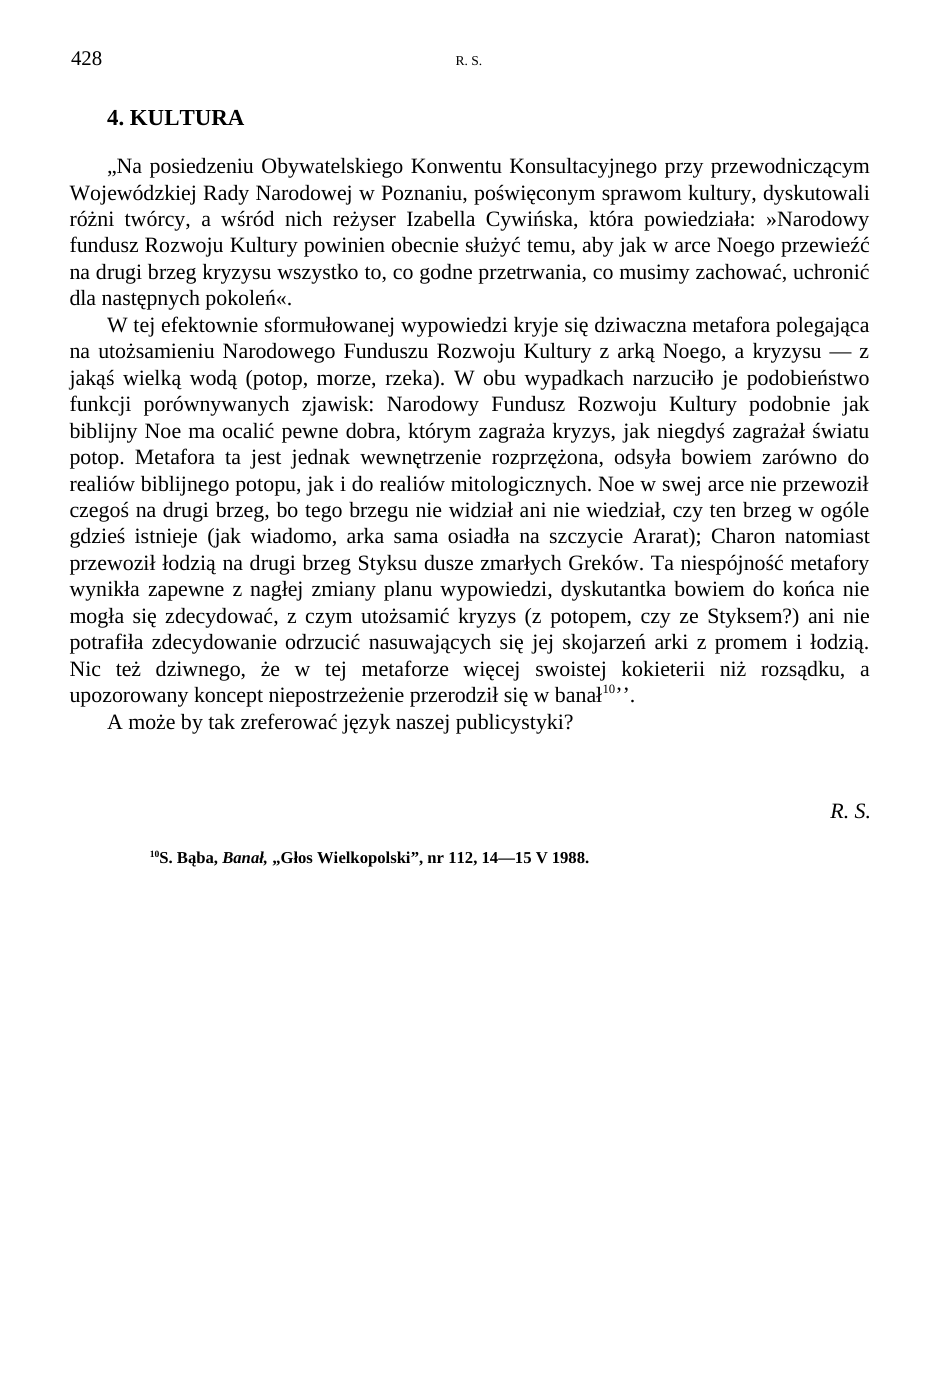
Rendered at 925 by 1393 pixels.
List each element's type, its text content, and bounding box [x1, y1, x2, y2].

text „Na posiedzeniu Obywatelskiego Konwentu Konsultacyjnego przy przewodniczącym Wojewódzkiej Rady Narodowej w Poznaniu, poświęconym sprawom kultury, dyskutowali różni twórcy, a wśród nich reżyser Izabella Cywińska, która powiedziała: »Narodowy fundusz Rozwoju Kultury powinien obecnie służyć temu, aby jak w arce Noego przewieźć na drugi brzeg kryzysu wszystko to, co godne przetrwania, co musimy zachować, uchronić dla następnych pokoleń«. [69, 152, 871, 311]
text R. S. [455, 54, 482, 68]
text W tej efektownie sformułowanej wypowiedzi kryje się dziwaczna metafora polegająca na utożsamieniu Narodowego Funduszu Rozwoju Kultury z arką Noego, a kryzysu — z jakąś wielką wodą (potop, morze, rzeka). W obu wypadkach narzuciło je podobieństwo funkcji porównywanych zjawisk: Narodowy Fundusz Rozwoju Kultury podobnie jak biblijny Noe ma ocalić pewne dobra, którym zagraża kryzys, jak niegdyś zagrażał światu potop. Metafora ta jest jednak wewnętrzenie rozprzężona, odsyła bowiem zarówno do realiów biblijnego potopu, jak i do realiów mitologicznych. Noe w swej arce nie przewoził czegoś na drugi brzeg, bo tego brzegu nie widział ani nie wiedział, czy ten brzeg w ogóle gdzieś istnieje (jak wiadomo, arka sama osiadła na szczycie Ararat); Charon natomiast przewoził łodzią na drugi brzeg Styksu dusze zmarłych Greków. Ta niespójność metafory wynikła zapewne z nagłej zmiany planu wypowiedzi, dyskutantka bowiem do końca nie mogła się zdecydować, z czym utożsamić kryzys (z potopem, czy ze Styksem?) ani nie potrafiła zdecydowanie odrzucić nasuwających się jej skojarzeń arki z promem i łodzią. Nic też dziwnego, że w tej metaforze więcej swoistej kokieterii niż rozsądku, a upozorowany koncept niepostrzeżenie przerodził się w banał10’’. [69, 311, 871, 708]
text 4. KULTURA [69, 107, 871, 130]
text A może by tak zreferować język naszej publicystyki? [69, 708, 871, 734]
text R. S. [69, 801, 871, 823]
text 10S. Bąba, Banał, „Głos Wielkopolski”, nr 112, 14—15 V 1988. [149, 850, 589, 867]
text 428 [71, 49, 102, 70]
